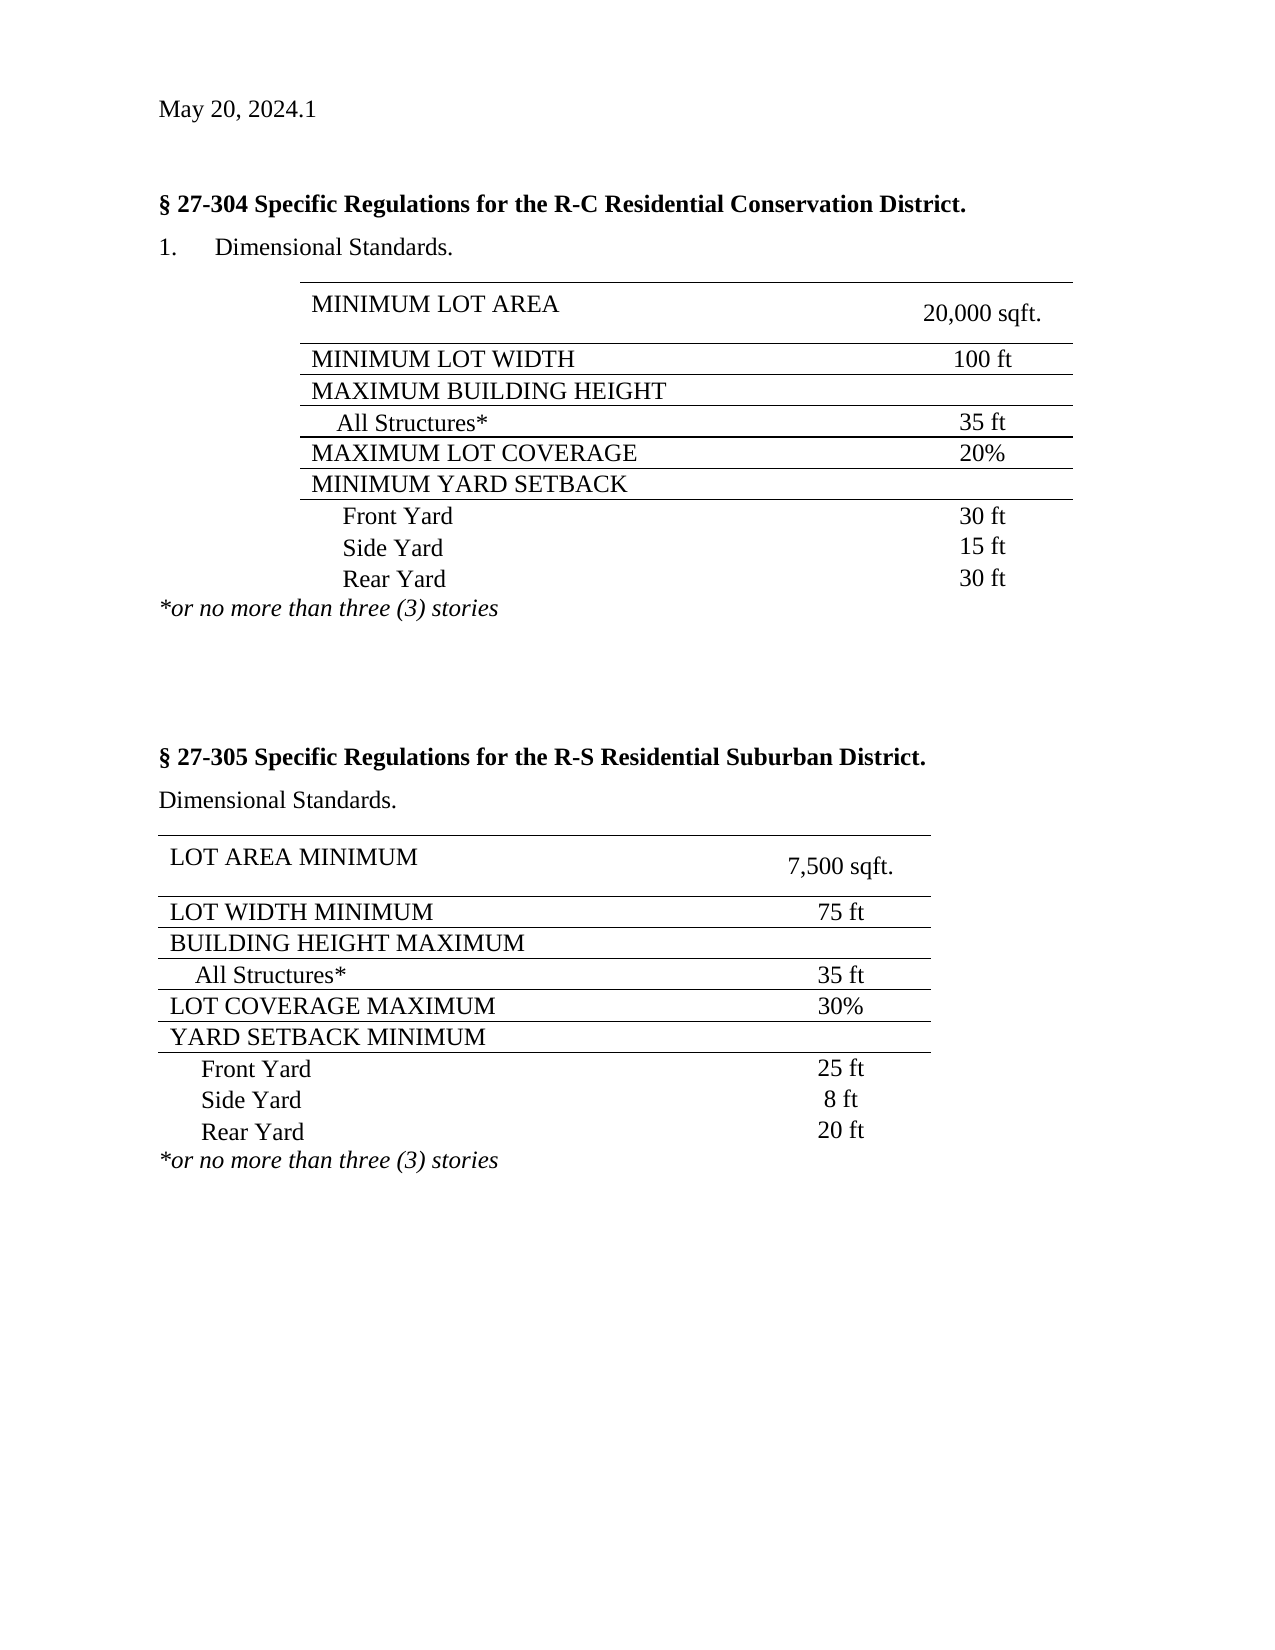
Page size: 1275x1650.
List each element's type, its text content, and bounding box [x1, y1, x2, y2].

table_header 7,500 sqft. [750, 836, 931, 896]
text § 27-305 Specific Regulations for the R-S Residential Suburban District. [158, 742, 1214, 771]
table_cell LOT WIDTH MINIMUM [158, 897, 750, 927]
table_cell MINIMUM LOT WIDTH [300, 344, 892, 374]
table_cell MAXIMUM BUILDING HEIGHT [300, 375, 1073, 405]
text *or no more than three (3) stories [158, 1146, 1214, 1174]
table_cell MAXIMUM LOT COVERAGE [300, 438, 892, 468]
table_cell 30% [750, 990, 931, 1021]
table_cell 25 ft [750, 1053, 931, 1083]
table_cell 20 ft [750, 1114, 931, 1146]
table_cell 8 ft [750, 1083, 931, 1114]
table_cell All Structures* [158, 959, 750, 989]
text Dimensional Standards. [158, 785, 1214, 814]
table_cell BUILDING HEIGHT MAXIMUM [158, 928, 931, 958]
table_cell 20% [892, 438, 1073, 468]
table_header LOT AREA MINIMUM [158, 836, 750, 896]
table_cell 100 ft [892, 344, 1073, 374]
table_cell Side Yard [300, 530, 892, 561]
table_cell YARD SETBACK MINIMUM [158, 1022, 931, 1052]
list Dimensional Standards. [158, 232, 1214, 261]
table_cell Front Yard [300, 500, 892, 530]
table_cell Rear Yard [158, 1114, 750, 1146]
table_header MINIMUM LOT AREA [300, 283, 892, 343]
table_cell MINIMUM YARD SETBACK [300, 469, 1073, 499]
table_cell Rear Yard [300, 561, 892, 593]
table_header 20,000 sqft. [892, 283, 1073, 343]
table_cell 35 ft [892, 406, 1073, 436]
table_cell 35 ft [750, 959, 931, 989]
table_cell All Structures* [300, 406, 892, 436]
table_cell 30 ft [892, 500, 1073, 530]
table_cell 30 ft [892, 561, 1073, 593]
table_cell Front Yard [158, 1053, 750, 1083]
text § 27-304 Specific Regulations for the R-C Residential Conservation District. [158, 189, 1214, 218]
table_cell Side Yard [158, 1083, 750, 1114]
text *or no more than three (3) stories [158, 593, 1214, 621]
table_cell 15 ft [892, 530, 1073, 561]
table_cell LOT COVERAGE MAXIMUM [158, 990, 750, 1021]
table_cell 75 ft [750, 897, 931, 927]
